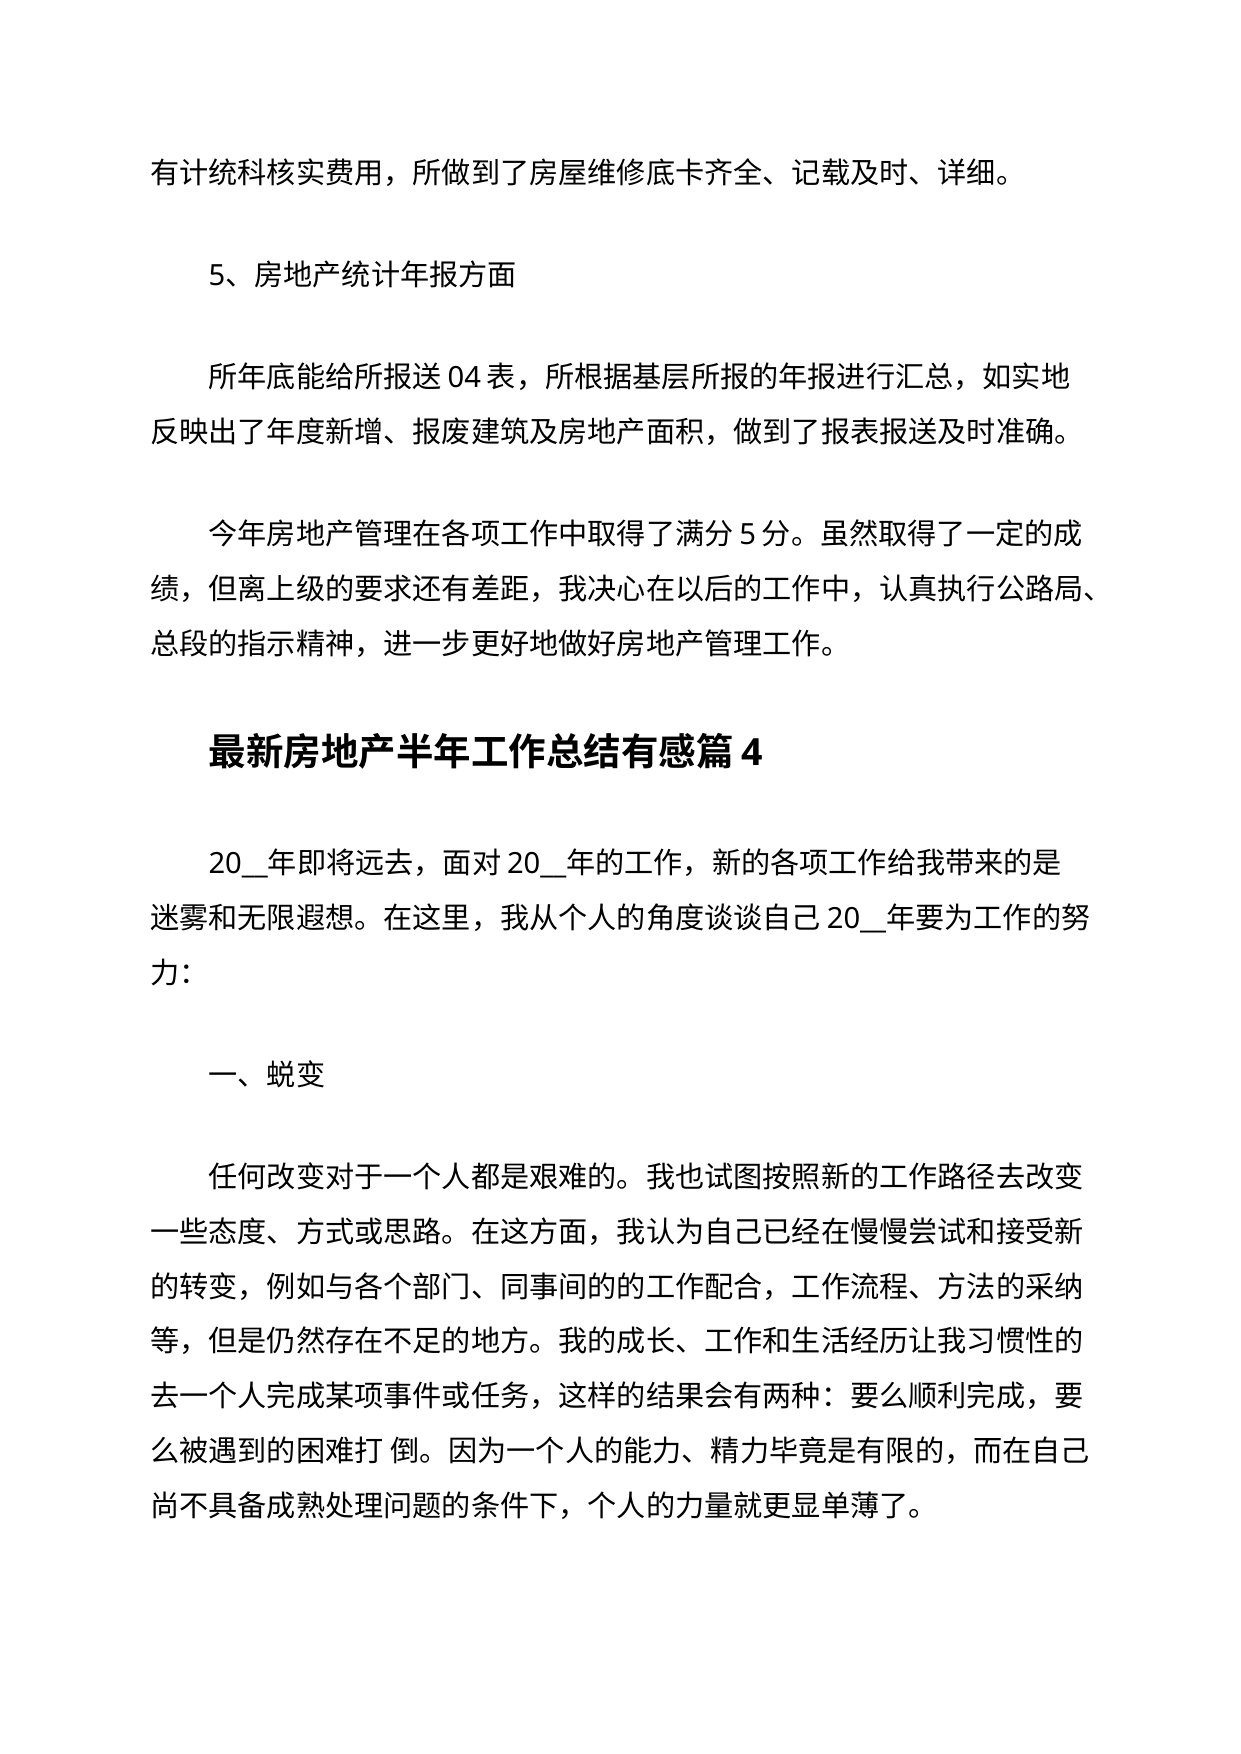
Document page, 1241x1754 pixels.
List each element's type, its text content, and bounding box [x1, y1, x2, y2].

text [150, 150, 1090, 192]
text 20__年即将远去，面对20__年的工作，新的各项工作给我带来的是迷雾和无限遐想。在这里，我从个人的角度谈谈自己20__年要为工作的努力： [150, 840, 1090, 992]
text 所年底能给所报送04表，所根据基层所报的年报进行汇总，如实地反映出了年度新增、报废建筑及房地产面积，做到了报表报送及时准确。 [150, 354, 1090, 451]
text 今年房地产管理在各项工作中取得了满分5分。虽然取得了一定的成绩，但离上级的要求还有差距，我决心在以后的工作中，认真执行公路局、总段的指示精神，进一步更好地做好房地产管理工作。 [150, 511, 1090, 663]
text 一、蜕变 [150, 1052, 1090, 1094]
text 最新房地产半年工作总结有感篇4 [150, 722, 1090, 777]
text 任何改变对于一个人都是艰难的。我也试图按照新的工作路径去改变一些态度、方式或思路。在这方面，我认为自己已经在慢慢尝试和接受新的转变，例如与各个部门、同事间的的工作配合，工作流程、方法的采纳等，但是仍然存在不足的地方。我的成长、工作和生活经历让我习惯性的去一个人完成某项事件或任务，这样的结果会有两种：要么顺利完成，要么被遇到的困难打 倒。因为一个人的能力、精力毕竟是有限的，而在自己尚不具备成熟处理问题的条件下，个人的力量就更显单薄了。 [150, 1153, 1090, 1525]
text 5、房地产统计年报方面 [150, 252, 1090, 294]
